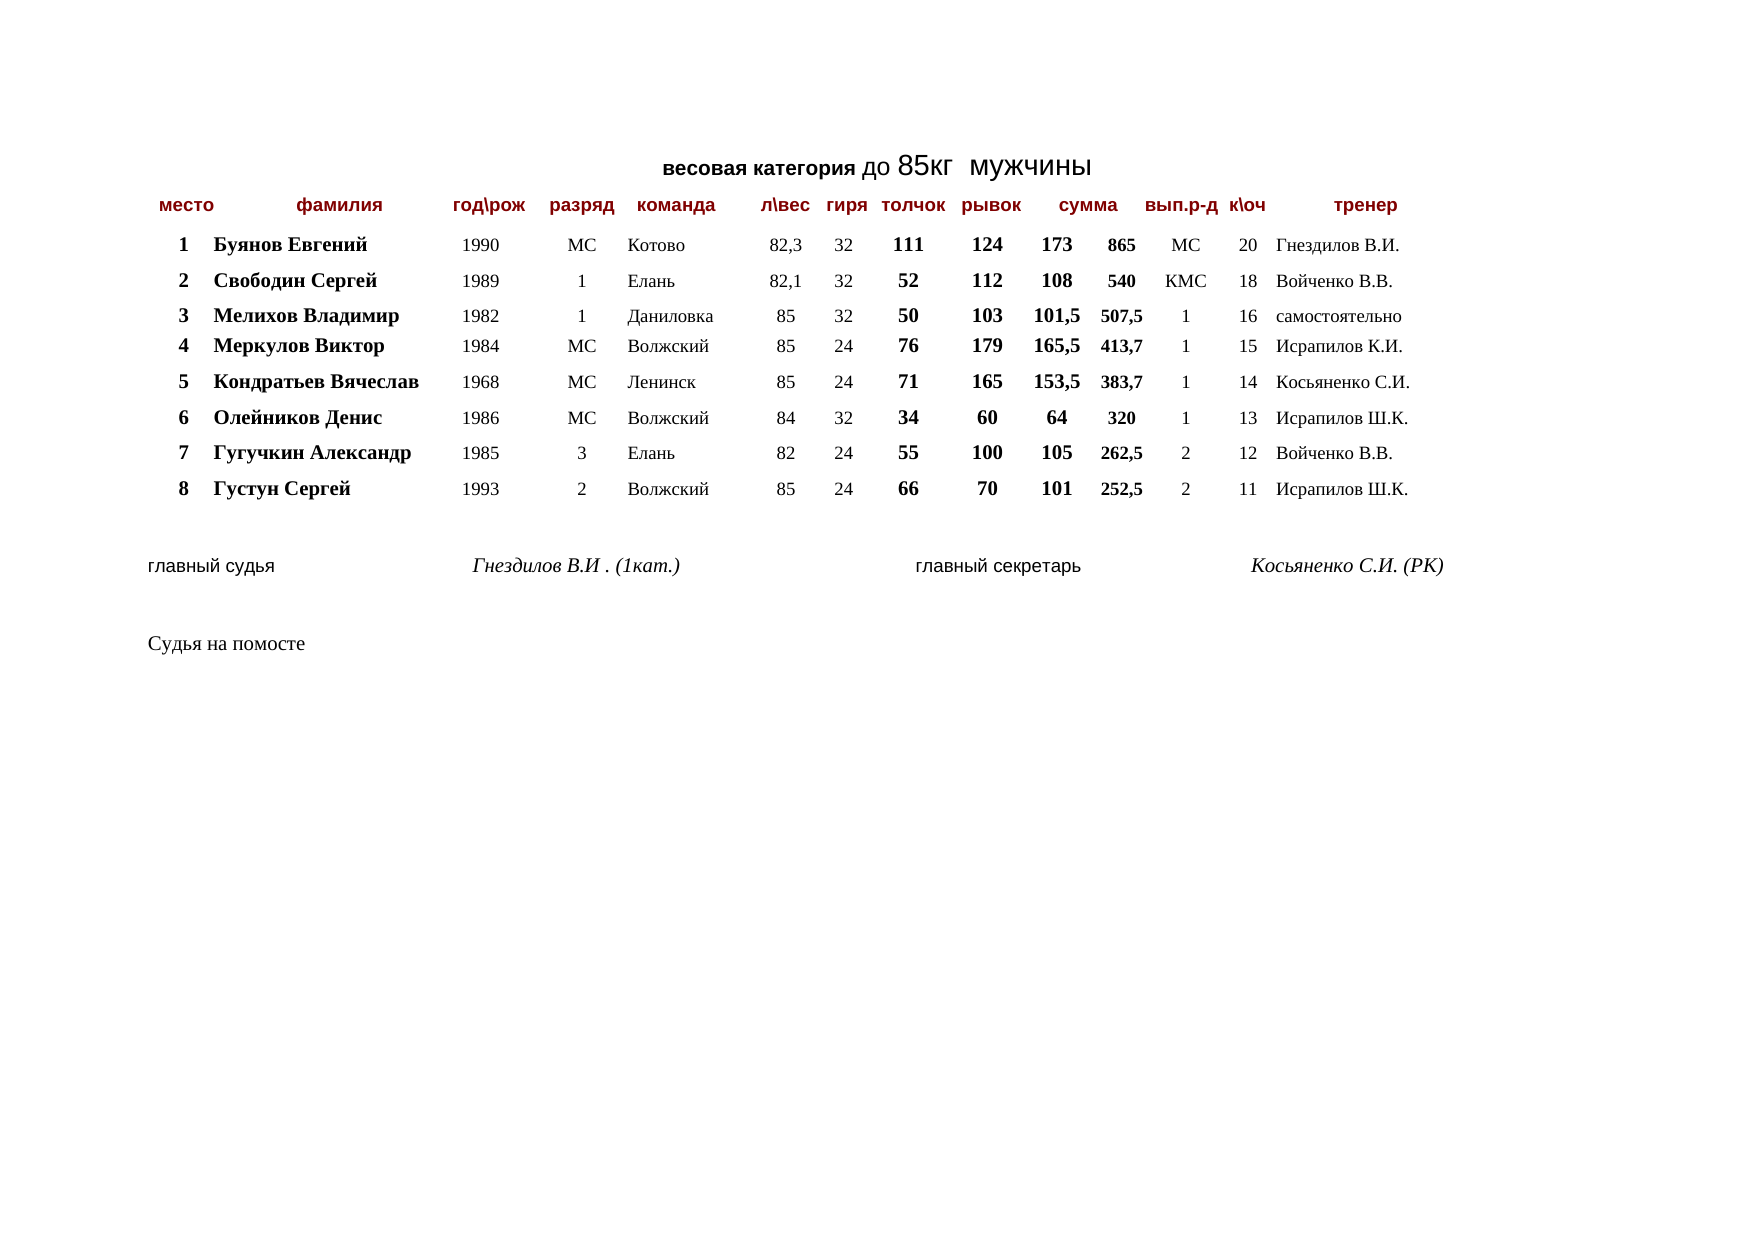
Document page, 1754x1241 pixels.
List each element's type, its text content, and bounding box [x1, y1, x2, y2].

text весовая категория до 85кг мужчины [148, 148, 1606, 181]
text главный судья Гнездилов В.И . (1кат.) главный секретарь Косьяненко С.И. (РК) [148, 553, 1606, 577]
text 4 Меркулов Виктор 1984 МС Волжский 85 24 76 179 165,5 413,7 1 15 Исрапилов К.И. [148, 333, 1606, 357]
text 1 Буянов Евгений 1990 МС Котово 82,3 32 111 124 173 865 МС 20 Гнездилов В.И. [148, 232, 1606, 256]
text 7 Гугучкин Александр 1985 3 Елань 82 24 55 100 105 262,5 2 12 Войченко В.В. [148, 440, 1606, 464]
text 2 Свободин Сергей 1989 1 Елань 82,1 32 52 112 108 540 КМС 18 Войченко В.В. [148, 268, 1606, 292]
text 6 Олейников Денис 1986 МС Волжский 84 32 34 60 64 320 1 13 Исрапилов Ш.К. [148, 404, 1606, 429]
text место фамилия год\рож разряд команда л\вес гиря толчок рывок сумма вып.р-д к\оч тренер [148, 194, 1606, 215]
text 3 Мелихов Владимир 1982 1 Даниловка 85 32 50 103 101,5 507,5 1 16 самостоятельно [148, 303, 1606, 327]
text Судья на помосте [148, 631, 1606, 655]
text 5 Кондратьев Вячеслав 1968 МС Ленинск 85 24 71 165 153,5 383,7 1 14 Косьяненко С.И. [148, 369, 1606, 393]
text 8 Густун Сергей 1993 2 Волжский 85 24 66 70 101 252,5 2 11 Исрапилов Ш.К. [148, 476, 1606, 500]
